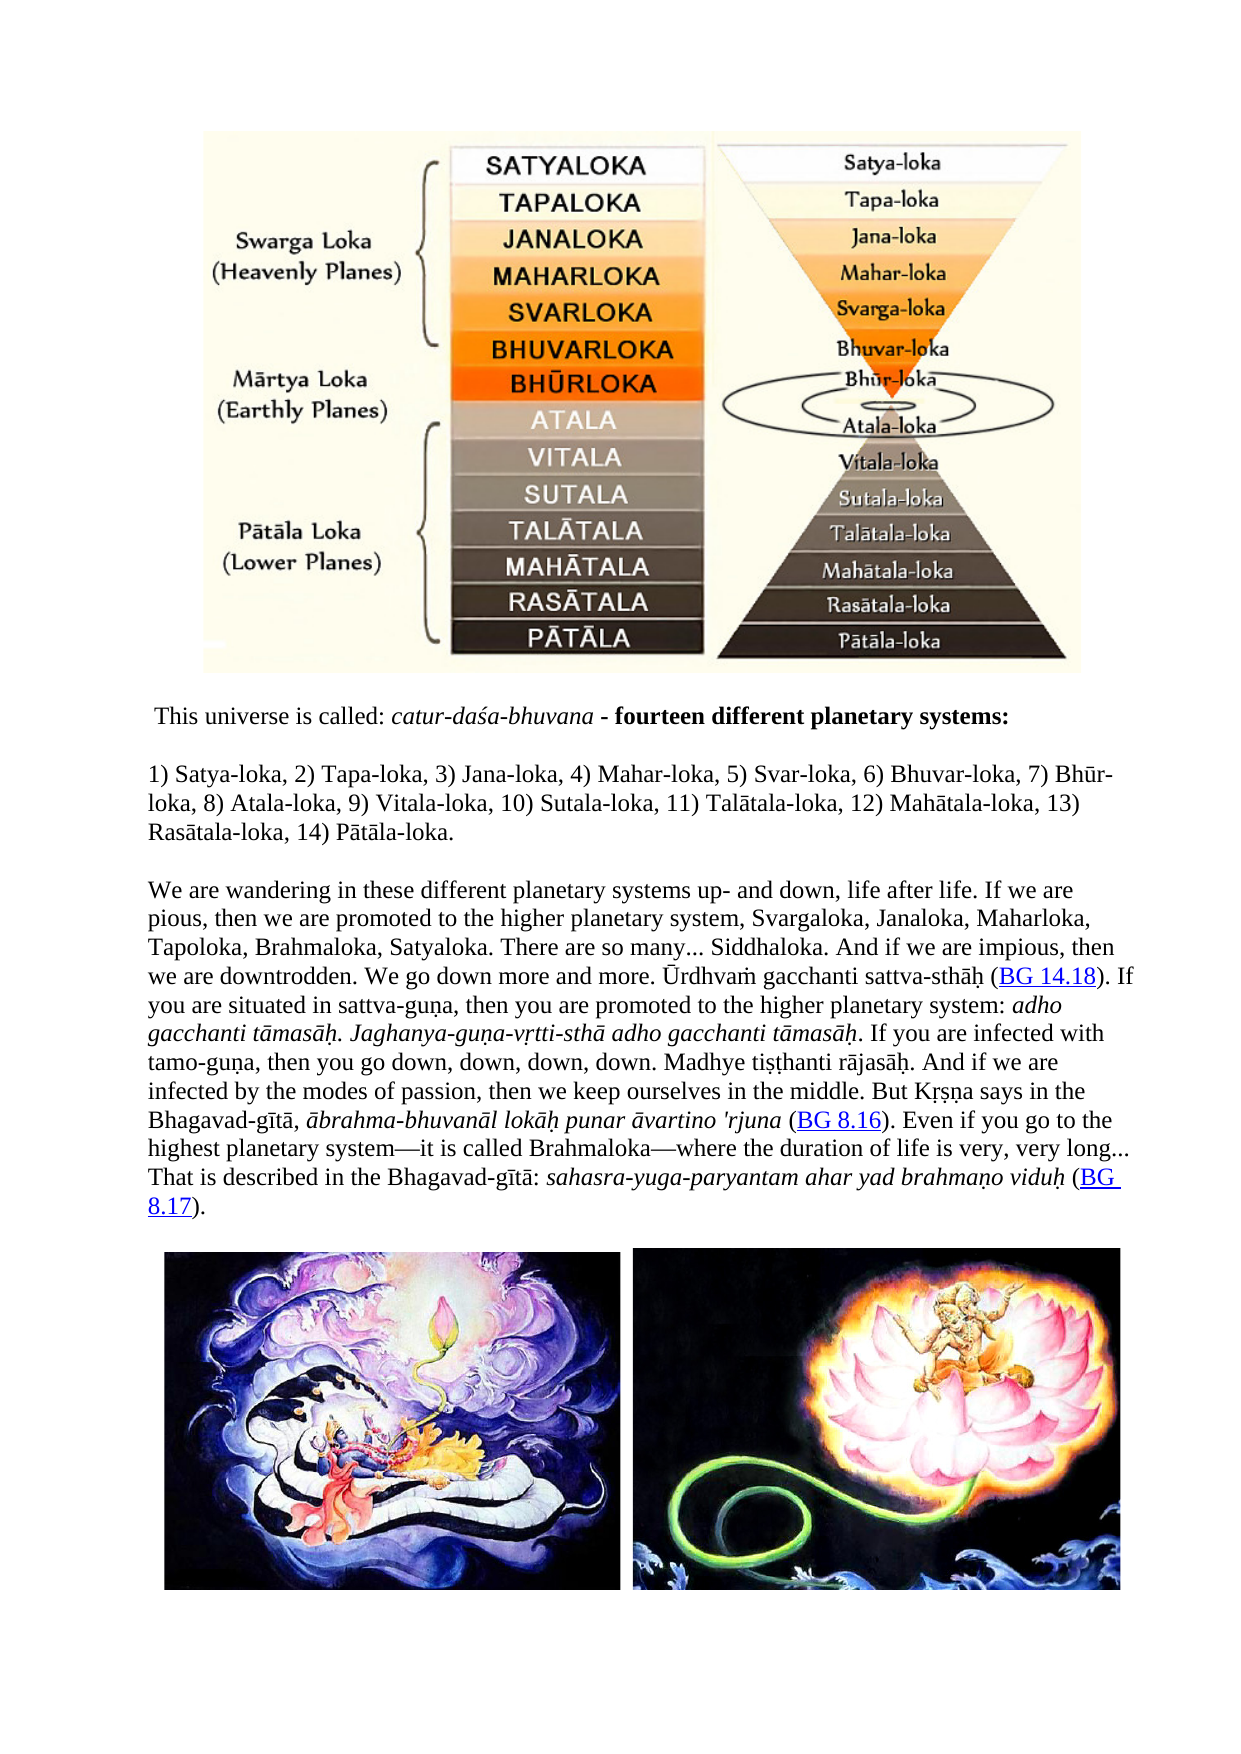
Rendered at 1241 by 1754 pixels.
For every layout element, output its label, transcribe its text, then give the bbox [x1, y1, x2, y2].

text This universe is called: catur-daśa-bhuvana - fourteen different planetary systems: [148, 701, 1137, 730]
picture [632, 1248, 1121, 1590]
picture [203, 131, 1082, 673]
text 1) Satya-loka, 2) Tapa-loka, 3) Jana-loka, 4) Mahar-loka, 5) Svar-loka, 6) Bhuvar-loka, 7) Bhūr-loka, 8) Atala-loka, 9) Vitala-loka, 10) Sutala-loka, 11) Talātala-loka, 12) Mahātala-loka, 13) Rasātala-loka, 14) Pātāla-loka. [148, 759, 1137, 846]
text We are wandering in these different planetary systems up- and down, life after life. If we are pious, then we are promoted to the higher planetary system, Svargaloka, Janaloka, Maharloka, Tapoloka, Brahmaloka, Satyaloka. There are so many... Siddhaloka. And if we are impious, then we are downtrodden. We go down more and more. Ūrdhvaṁ gacchanti sattva-sthāḥ (BG 14.18). If you are situated in sattva-guṇa, then you are promoted to the higher planetary system: adho gacchanti tāmasāḥ. Jaghanya-guṇa-vṛtti-sthā adho gacchanti tāmasāḥ. If you are infected with tamo-guṇa, then you go down, down, down, down. Madhye tiṣṭhanti rājasāḥ. And if we are infected by the modes of passion, then we keep ourselves in the middle. But Kṛṣṇa says in the Bhagavad-gītā, ābrahma-bhuvanāl lokāḥ punar āvartino 'rjuna (BG 8.16). Even if you go to the highest planetary system—it is called Brahmaloka—where the duration of life is very, very long... That is described in the Bhagavad-gītā: sahasra-yuga-paryantam ahar yad brahmaṇo viduḥ (BG 8.17). [148, 875, 1137, 1220]
picture [164, 1252, 621, 1590]
